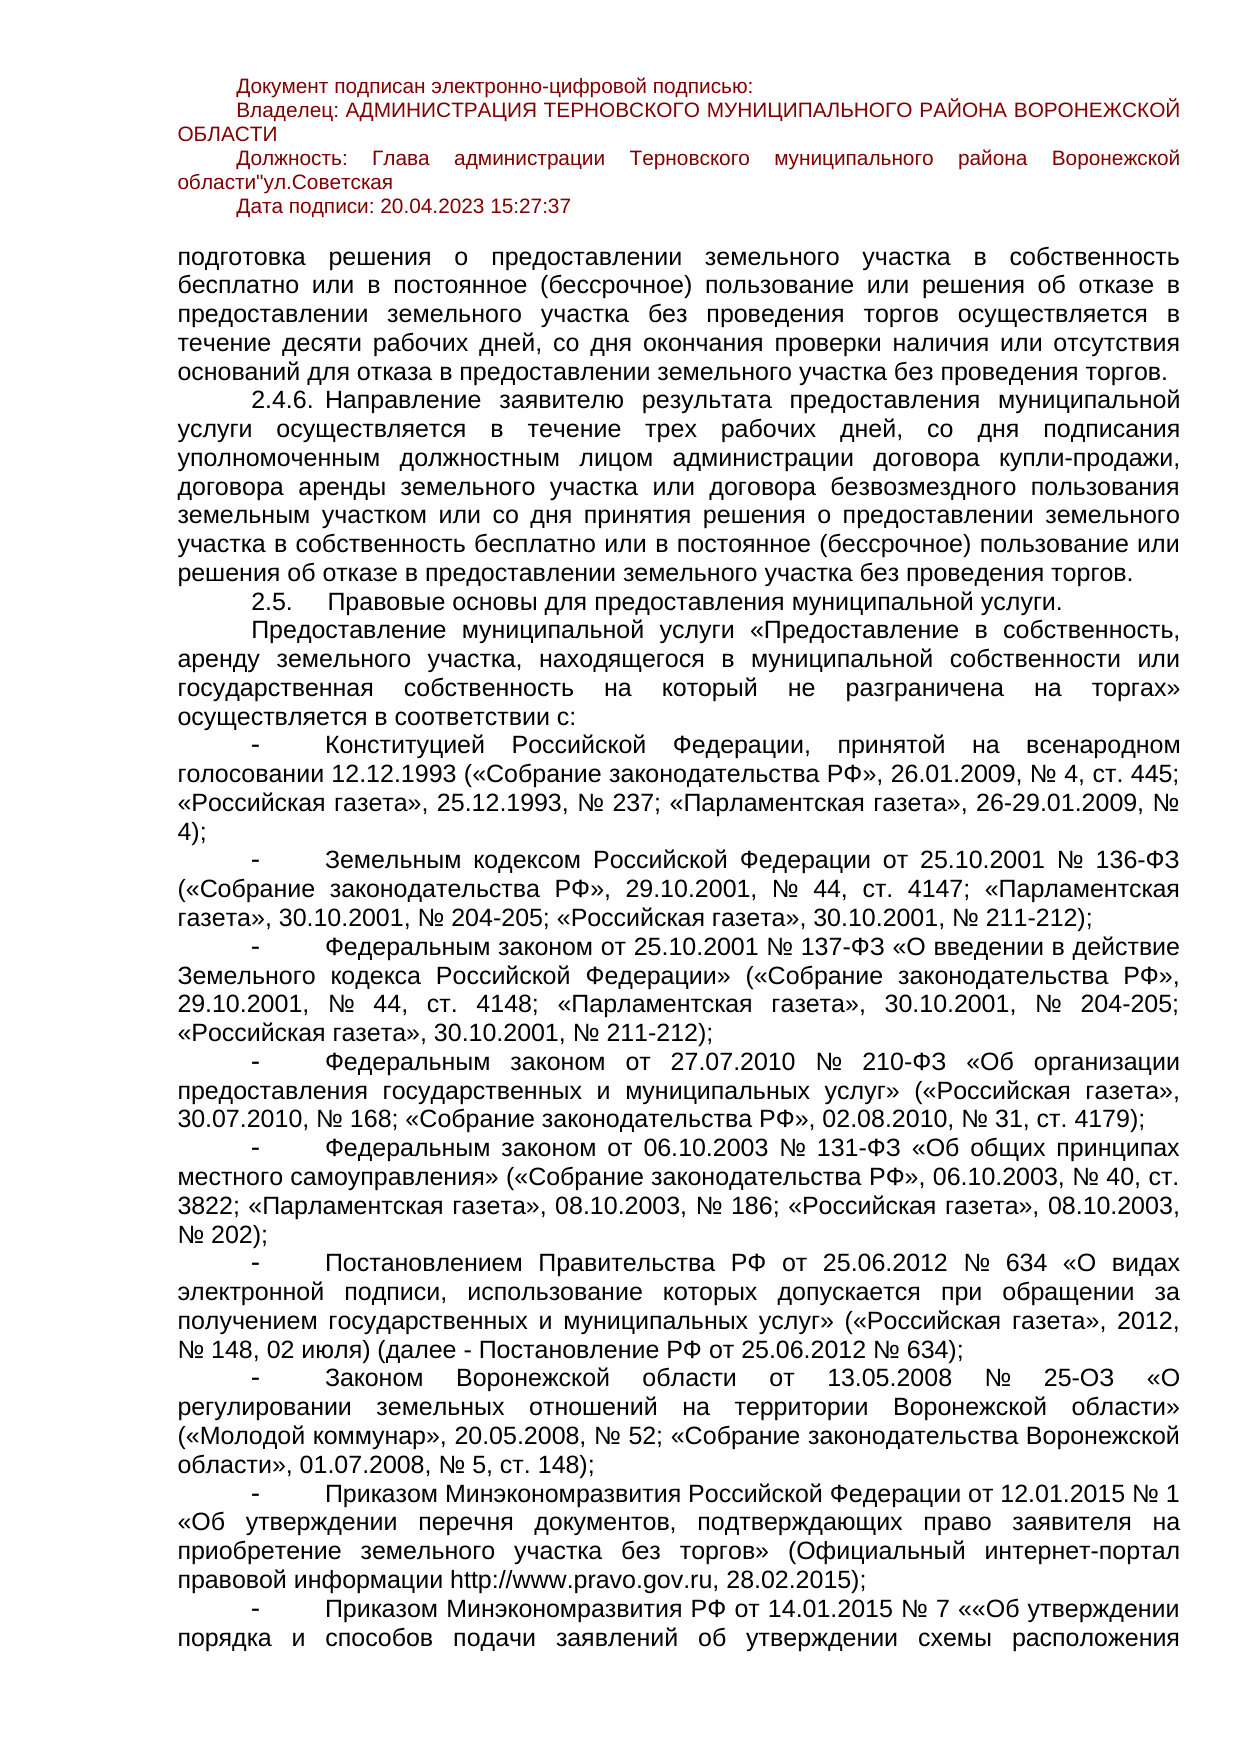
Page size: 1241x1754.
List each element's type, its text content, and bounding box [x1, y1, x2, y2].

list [177, 242, 1181, 385]
list Федеральным законом от 06.10.2003 № 131-ФЗ «Об общих принципах местного самоуправления» («Собрание законодательства РФ», 06.10.2003, № 40, ст. 3822; «Парламентская газета», 08.10.2003, № 186; «Российская газета», 08.10.2003, № 202); [177, 1133, 1181, 1248]
list Направление заявителю результата предоставления муниципальной услуги осуществляется в течение трех рабочих дней, со дня подписания уполномоченным должностным лицом администрации договора купли-продажи, договора аренды земельного участка или договора безвозмездного пользования земельным участком или со дня принятия решения о предоставлении земельного участка в собственность бесплатно или в постоянное (бессрочное) пользование или решения об отказе в предоставлении земельного участка без проведения торгов. [177, 385, 1181, 587]
list Постановлением Правительства РФ от 25.06.2012 № 634 «О видах электронной подписи, использование которых допускается при обращении за получением государственных и муниципальных услуг» («Российская газета», 2012, № 148, 02 июля) (далее - Постановление РФ от 25.06.2012 № 634); [177, 1248, 1181, 1363]
list Конституцией Российской Федерации, принятой на всенародном голосовании 12.12.1993 («Собрание законодательства РФ», 26.01.2009, № 4, ст. 445; «Российская газета», 25.12.1993, № 237; «Парламентская газета», 26-29.01.2009, № 4); [177, 730, 1181, 845]
list Законом Воронежской области от 13.05.2008 № 25-ОЗ «О регулировании земельных отношений на территории Воронежской области» («Молодой коммунар», 20.05.2008, № 52; «Собрание законодательства Воронежской области», 01.07.2008, № 5, ст. 148); [177, 1363, 1181, 1478]
list Приказом Минэкономразвития Российской Федерации от 12.01.2015 № 1 «Об утверждении перечня документов, подтверждающих право заявителя на приобретение земельного участка без торгов» (Официальный интернет-портал правовой информации http://www.pravo.gov.ru, 28.02.2015); [177, 1478, 1181, 1594]
list Правовые основы для предоставления муниципальной услуги. [177, 587, 1181, 615]
list Федеральным законом от 27.07.2010 № 210-ФЗ «Об организации предоставления государственных и муниципальных услуг» («Российская газета», 30.07.2010, № 168; «Собрание законодательства РФ», 02.08.2010, № 31, ст. 4179); [177, 1047, 1181, 1133]
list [177, 1594, 1181, 1651]
list Федеральным законом от 25.10.2001 № 137-ФЗ «О введении в действие Земельного кодекса Российской Федерации» («Собрание законодательства РФ», 29.10.2001, № 44, ст. 4148; «Парламентская газета», 30.10.2001, № 204-205; «Российская газета», 30.10.2001, № 211-212); [177, 932, 1181, 1047]
text Предоставление муниципальной услуги «Предоставление в собственность, аренду земельного участка, находящегося в муниципальной собственности или государственная собственность на который не разграничена на торгах» осуществляется в соответствии с: [177, 615, 1181, 730]
list Земельным кодексом Российской Федерации от 25.10.2001 № 136-ФЗ («Собрание законодательства РФ», 29.10.2001, № 44, ст. 4147; «Парламентская газета», 30.10.2001, № 204-205; «Российская газета», 30.10.2001, № 211-212); [177, 845, 1181, 932]
